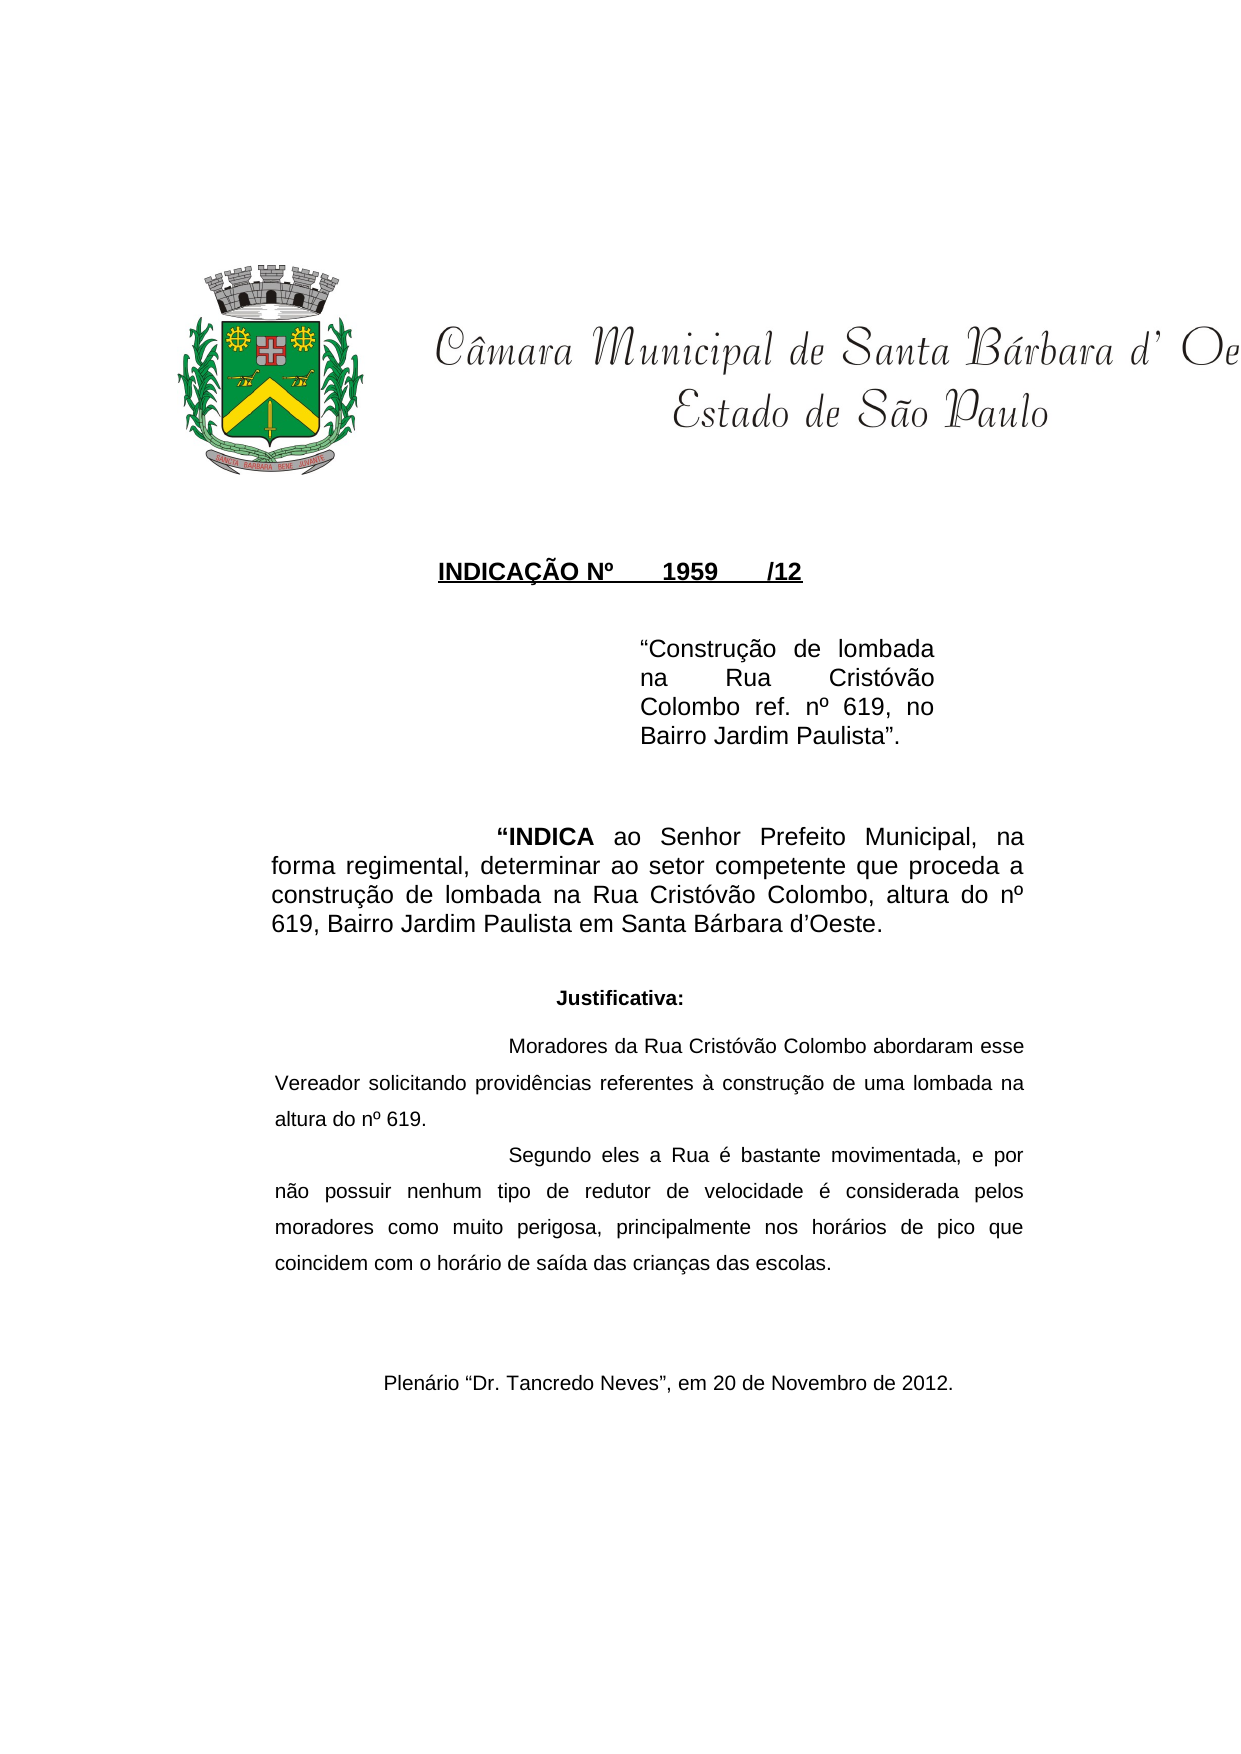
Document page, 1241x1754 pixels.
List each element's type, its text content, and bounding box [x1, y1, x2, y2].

text Segundo eles a Rua é bastante movimentada, e por não possuir nenhum tipo de redutor de velocidade é considerada pelos moradores como muito perigosa, principalmente nos horários de pico que coincidem com o horário de saída das crianças das escolas. [274, 1143, 1024, 1275]
text “Construção de lombada na Rua Cristóvão Colombo ref. nº 619, no Bairro Jardim Paulista”. [640, 633, 935, 750]
text Moradores da Rua Cristóvão Colombo abordaram esse Vereador solicitando providências referentes à construção de uma lombada na altura do nº 619. [274, 1034, 1024, 1131]
text “INDICA ao Senhor Prefeito Municipal, na forma regimental, determinar ao setor competente que proceda a construção de lombada na Rua Cristóvão Colombo, altura do nº 619, Bairro Jardim Paulista d’Oeste. [271, 822, 1025, 938]
title INDICAÇÃO Nº 1959 /12 [177, 556, 1063, 585]
picture [177, 265, 1241, 475]
text Justificativa: [177, 986, 1063, 1010]
text Plenário “Dr. Tancredo Neves”, em 20 de Novembro de 2012. [274, 1371, 1063, 1395]
